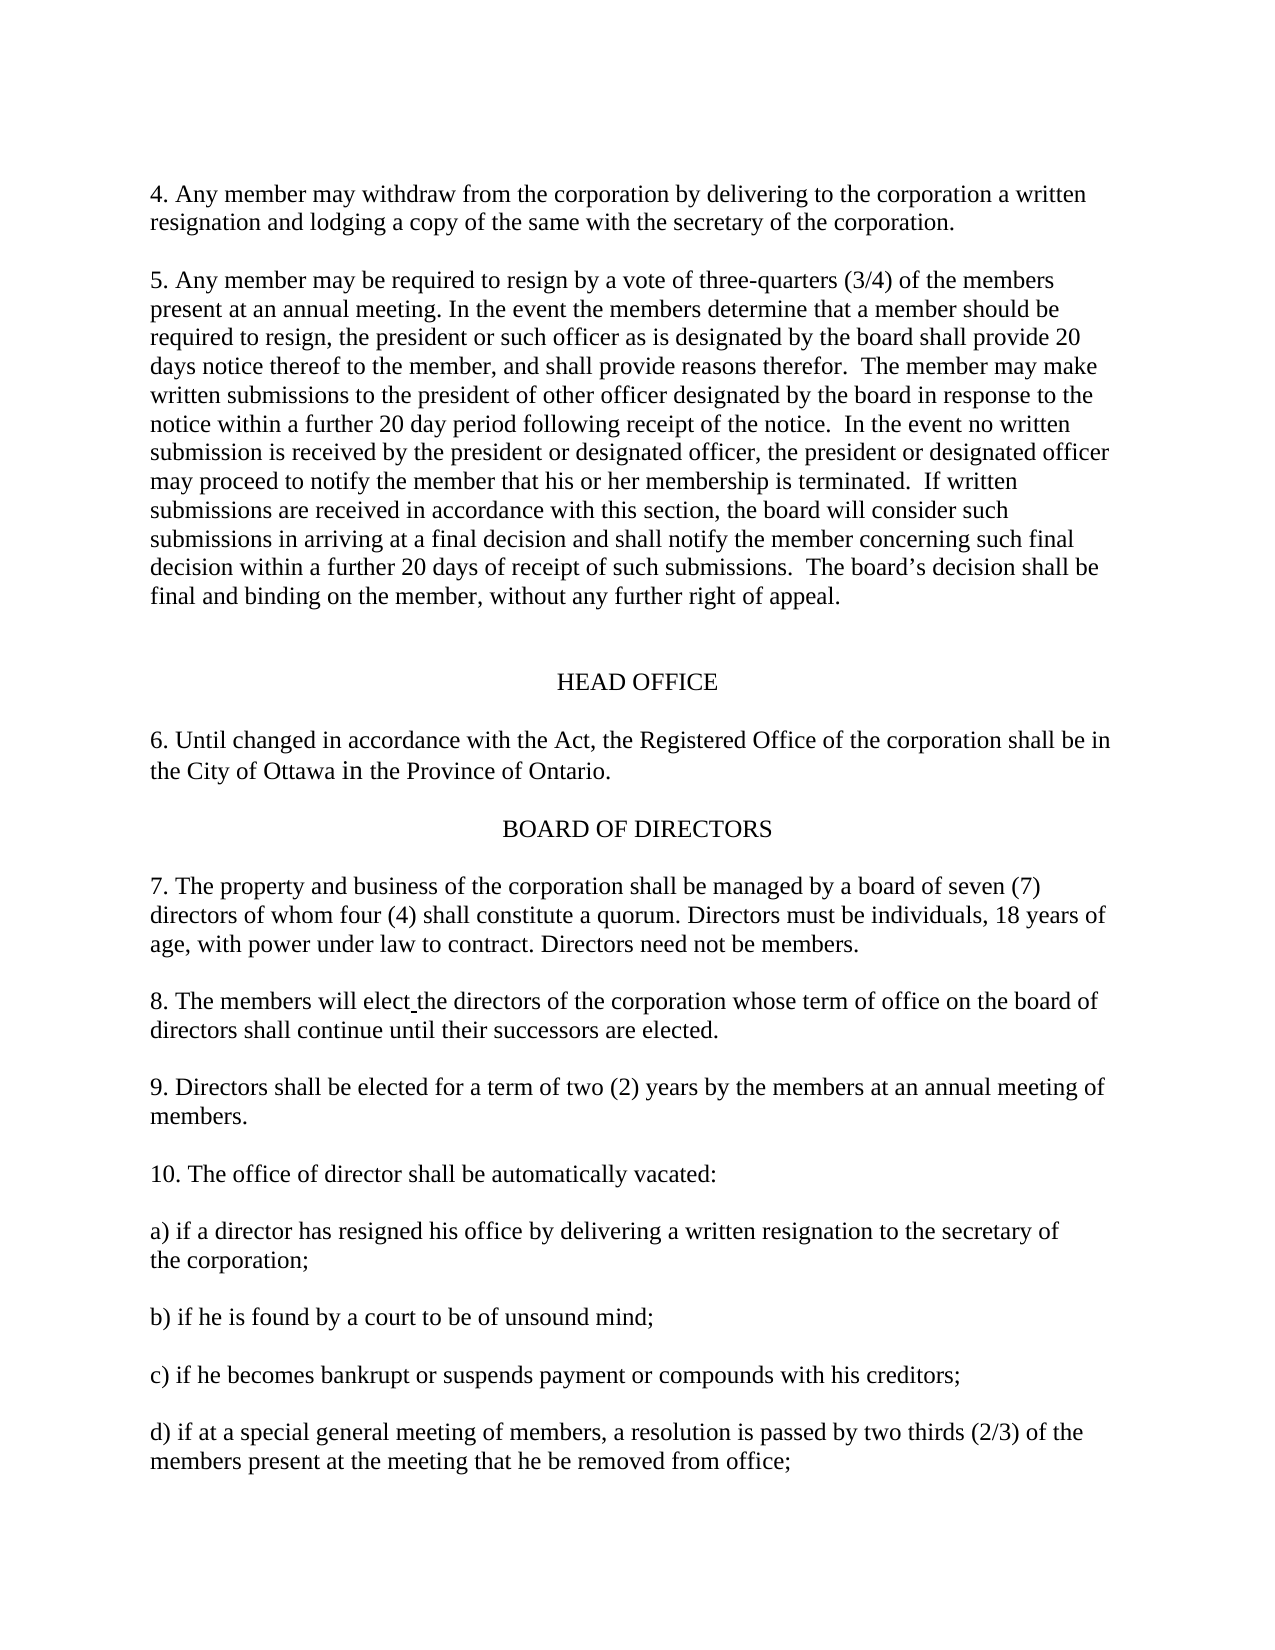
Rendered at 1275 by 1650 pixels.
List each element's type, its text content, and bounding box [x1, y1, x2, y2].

text HEAD OFFICE [150, 667, 1125, 696]
text BOARD OF DIRECTORS [150, 814, 1125, 842]
text 9. Directors shall be elected for a term of two (2) years by the members at an annual meeting of members. [150, 1072, 1125, 1130]
text a) if a director has resigned his office by delivering a written resignation to the secretary of [150, 1216, 1125, 1245]
text 5. Any member may be required to resign by a vote of three-quarters (3/4) of the members present at an annual meeting. In the event the members determine that a member should be required to resign, the president or such officer as is designated by the board shall provide 20 days notice thereof to the member, and shall provide reasons therefor. The member may make written submissions to the president of other officer designated by the board in response to the notice within a further 20 day period following receipt of the notice. In the event no written submission is received by the president or designated officer, the president or designated officer may proceed to notify the member that his or her membership is terminated. If written submissions are received in accordance with this section, the board will consider such submissions in arriving at a final decision and shall notify the member concerning such final decision within a further 20 days of receipt of such submissions. The board’s decision shall be final and binding on the member, without any further right of appeal. [150, 265, 1125, 610]
text b) if he is found by a court to be of unsound mind; [150, 1302, 1125, 1331]
text 7. The property and business of the corporation shall be managed by a board of seven (7) directors of whom four (4) shall constitute a quorum. Directors must be individuals, 18 years of age, with power under law to contract. Directors need not be members. [150, 871, 1125, 957]
text 4. Any member may withdraw from the corporation by delivering to the corporation a written resignation and lodging a copy of the same with the secretary of the corporation. [150, 179, 1125, 236]
text 8. The members will elect the directors of the corporation whose term of office on the board of directors shall continue until their successors are elected. [150, 986, 1125, 1044]
text the corporation; [150, 1245, 1125, 1274]
text d) if at a special general meeting of members, a resolution is passed by two thirds (2/3) of the members present at the meeting that he be removed from office; [150, 1417, 1125, 1475]
text 10. The office of director shall be automatically vacated: [150, 1159, 1125, 1187]
text 6. Until changed in accordance with the Act, the Registered Office of the corporation shall be in the City of Ottawa in the Province of Ontario. [150, 725, 1125, 785]
text c) if he becomes bankrupt or suspends payment or compounds with his creditors; [150, 1360, 1125, 1389]
